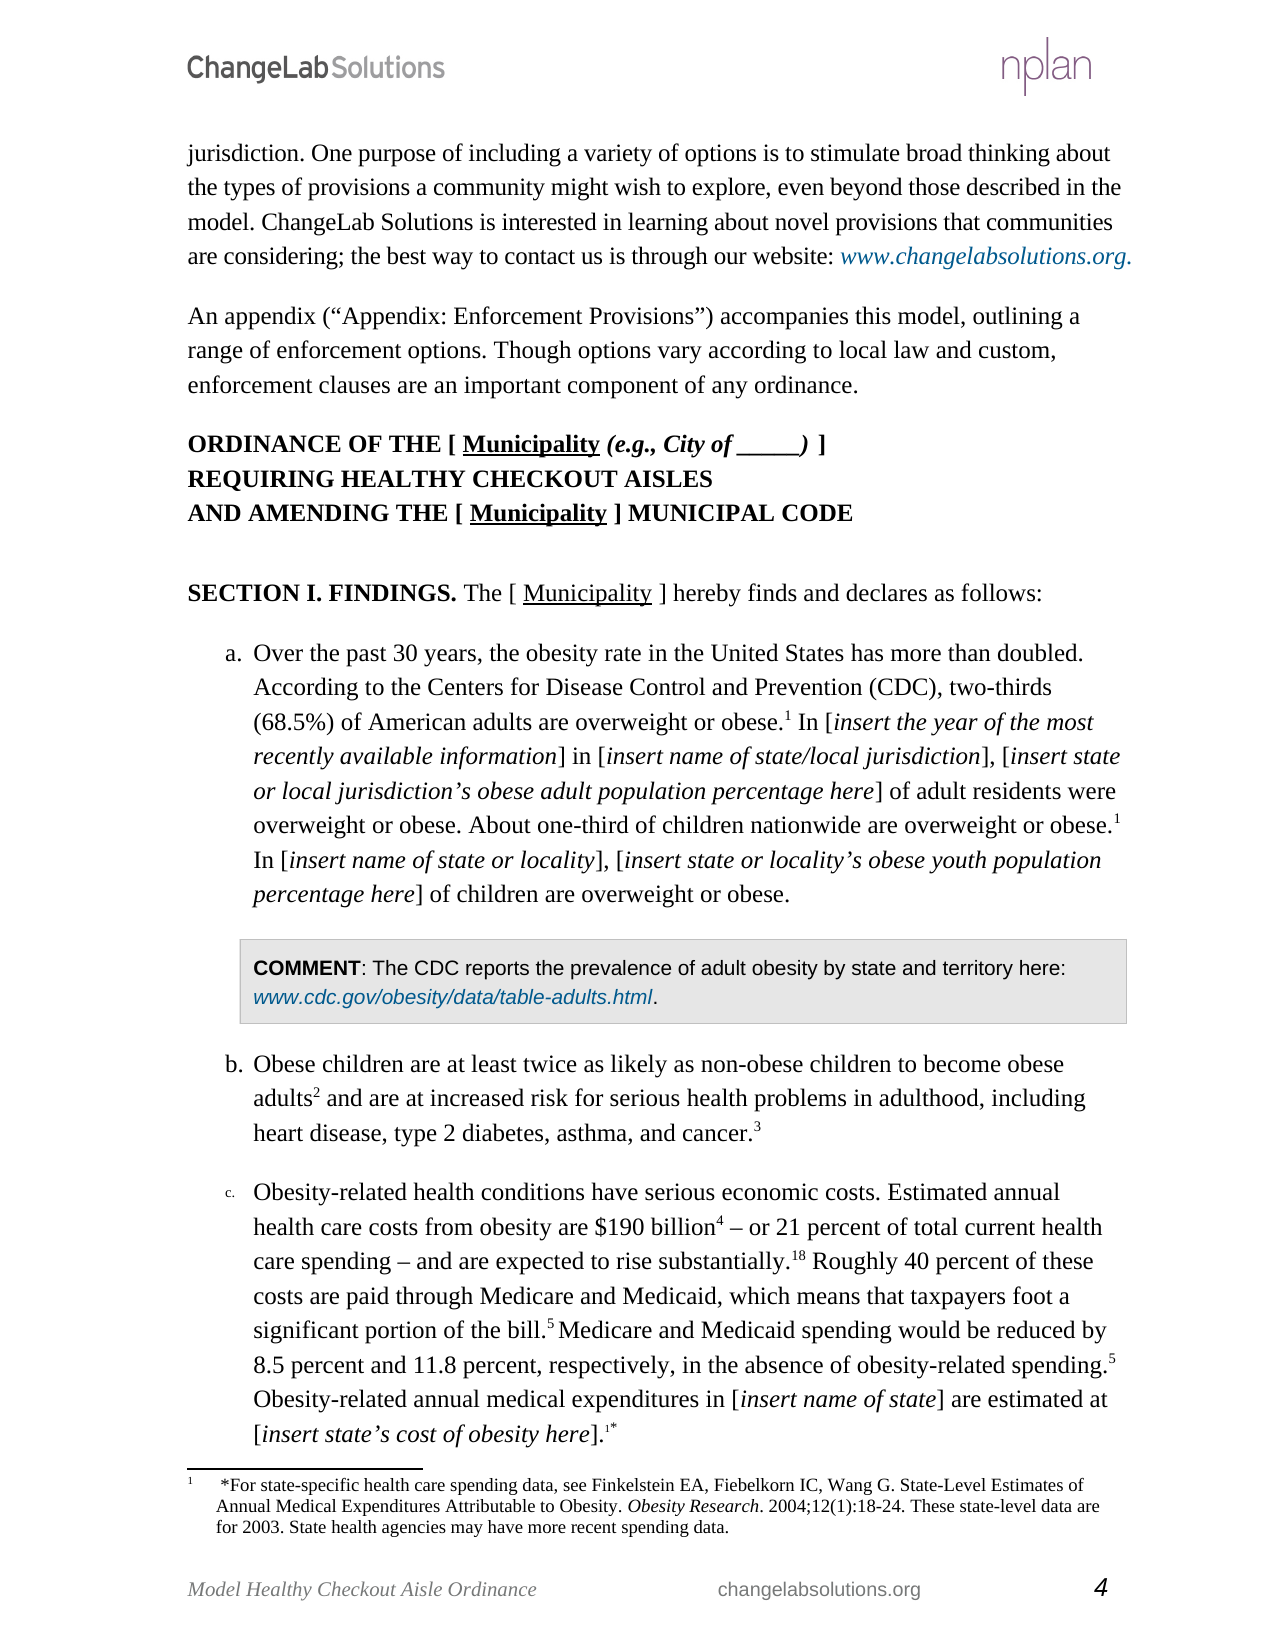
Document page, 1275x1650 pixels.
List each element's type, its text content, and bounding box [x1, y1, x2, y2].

text AND AMENDING THE [ Municipality ] MUNICIPAL CODE [187, 498, 1125, 527]
text Obesity-related health conditions have serious economic costs. Estimated annual health care costs from obesity are $190 billion4 – or 21 percent of total current health care spending – and are expected to rise substantially.18 Roughly 40 percent of these costs are paid through Medicare and Medicaid, which means that taxpayers foot a significant portion of the bill.5 Medicare and Medicaid spending would be reduced by 8.5 percent and 11.8 percent, respectively, in the absence of obesity-related spending.5 Obesity-related annual medical expenditures in [insert name of state] are estimated at [insert state’s cost of obesity here].* [225, 1177, 1125, 1448]
text Over the past 30 years, the obesity rate in the United States has more than doubled. According to the Centers for Disease Control and Prevention (CDC), two-thirds (68.5%) of American adults are overweight or obese.1 In [insert the year of the most recently available information] in [insert name of state/local jurisdiction], [insert state or local jurisdiction’s obese adult population percentage here] of adult residents were overweight or obese. About one-third of children nationwide are overweight or obese.1 In [insert name of state or locality], [insert state or locality’s obese youth population percentage here] of children are overweight or obese. [225, 638, 1125, 908]
text An appendix (“Appendix: Enforcement Provisions”) accompanies this model, outlining a range of enforcement options. Though options vary according to local law and custom, enforcement clauses are an important component of any ordinance. [187, 301, 1125, 399]
text ORDINANCE OF THE [ Municipality (e.g., City of _____) ] [187, 429, 1125, 458]
text Obese children are at least twice as likely as non-obese children to become obese adults2 and are at increased risk for serious health problems in adulthood, including heart disease, type 2 diabetes, asthma, and cancer.3 [225, 1049, 1125, 1147]
text REQUIRING HEALTHY CHECKOUT AISLES [187, 464, 1125, 493]
picture [187, 37, 1091, 96]
text SECTION I. FINDINGS. The [ Municipality ] hereby finds and declares as follows: [187, 578, 1125, 607]
text Comment: The CDC reports the prevalence of adult obesity by state and territory here: www.cdc.gov/obesity/data/table-adults.html. [241, 940, 1126, 1023]
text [187, 138, 1144, 270]
